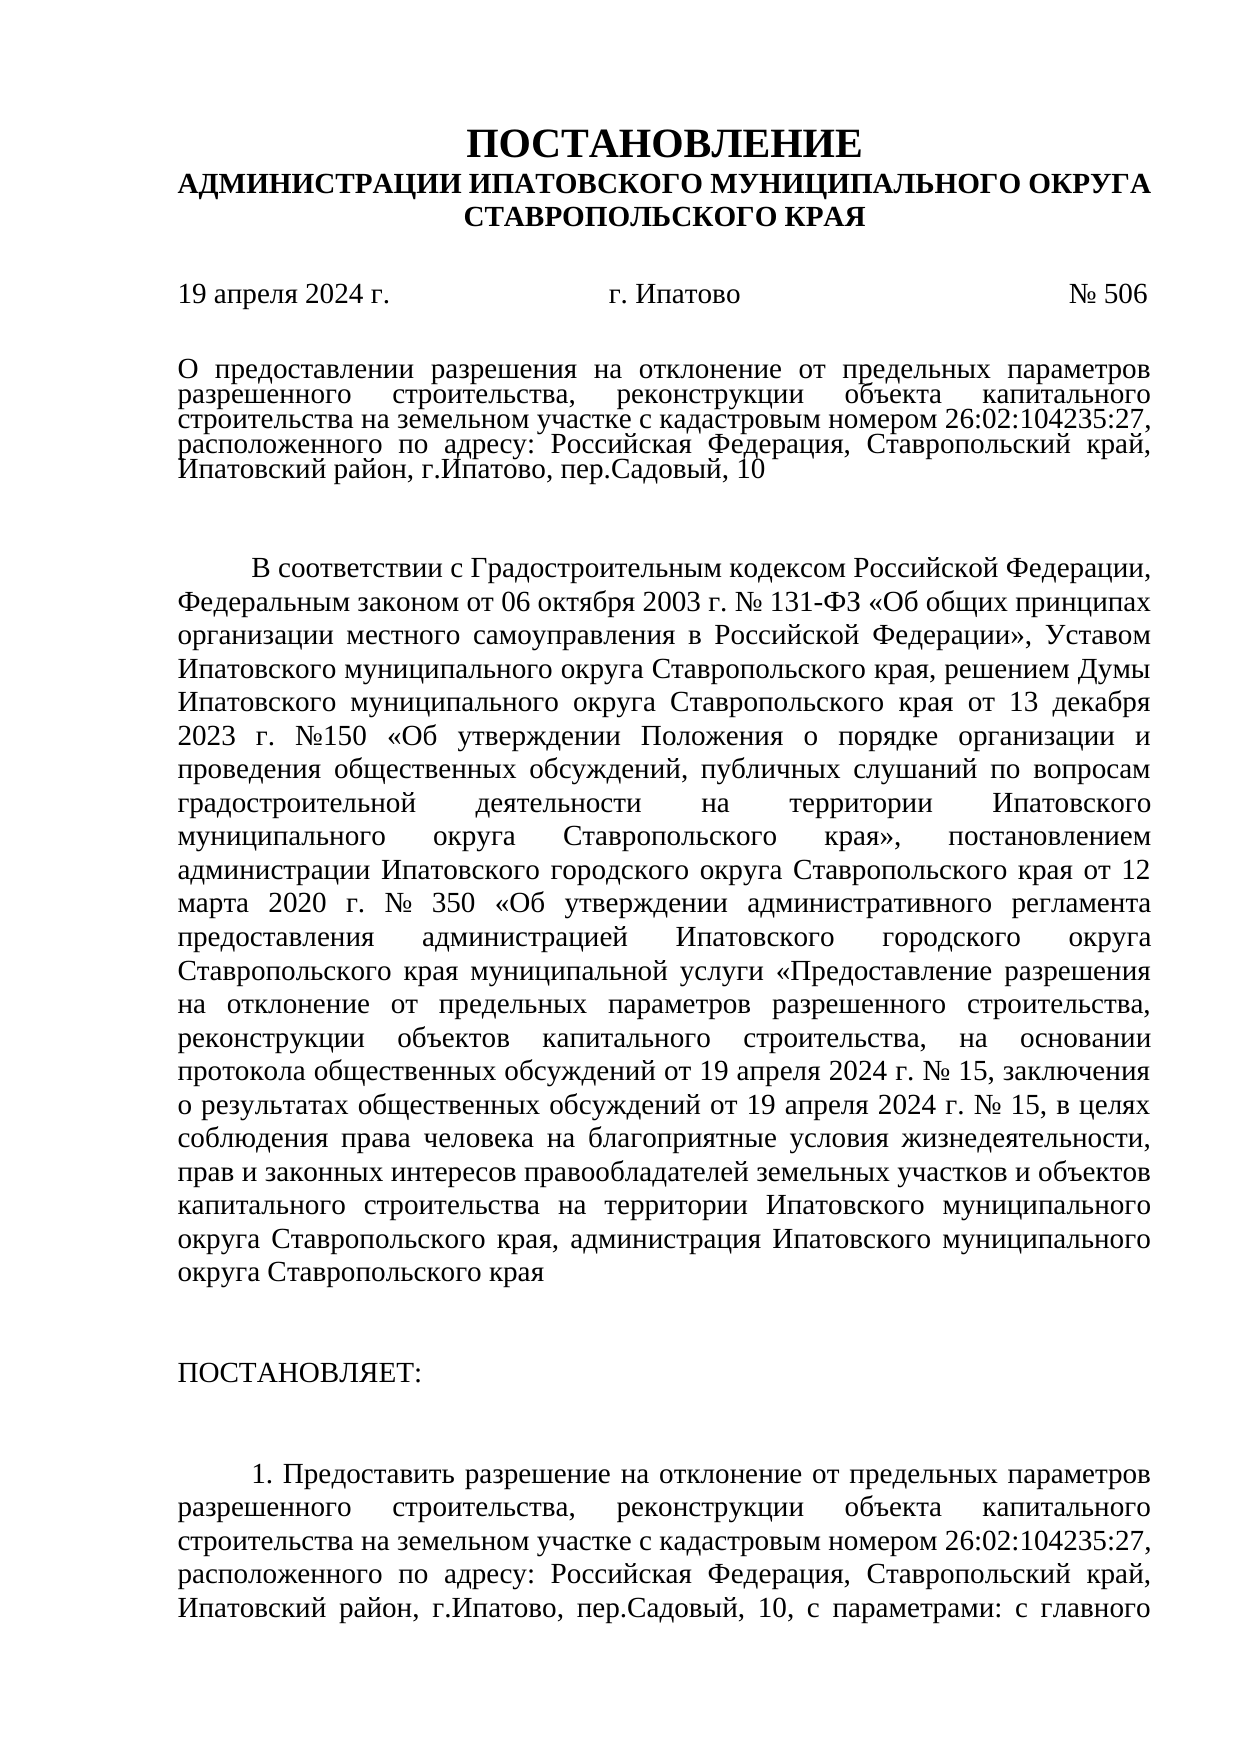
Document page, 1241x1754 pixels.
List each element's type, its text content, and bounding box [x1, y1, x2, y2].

text 19 апреля 2024 г. г. Ипатово № 506 [177, 283, 1152, 308]
text ПОСТАНОВЛЕНИЕ [177, 118, 1152, 166]
text В соответствии с Градостроительным кодексом Российской Федерации, Федеральным законом от 06 октября 2003 г. № 131-ФЗ «Об общих принципах организации местного самоуправления в Российской Федерации», Уставом Ипатовского муниципального округа Ставропольского края, решением Думы Ипатовского муниципального округа Ставропольского края от 13 декабря 2023 г. №150 «Об утверждении Положения о порядке организации и проведения общественных обсуждений, публичных слушаний по вопросам градостроительной деятельности на территории Ипатовского муниципального округа Ставропольского края», постановлением администрации Ипатовского городского округа Ставропольского края от 12 марта 2020 г. № 350 «Об утверждении административного регламента предоставления администрацией Ипатовского городского округа Ставропольского края муниципальной услуги «Предоставление разрешения на отклонение от предельных параметров разрешенного строительства, реконструкции объектов капитального строительства, на основании протокола общественных обсуждений от 19 апреля 2024 г. № 15, заключения о результатах общественных обсуждений от 19 апреля 2024 г. № 15, в целях соблюдения права человека на благоприятные условия жизнедеятельности, прав и законных интересов правообладателей земельных участков и объектов капитального строительства на территории Ипатовского муниципального округа Ставропольского края, администрация Ипатовского муниципального округа Ставропольского края [177, 550, 1152, 1288]
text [177, 1456, 1152, 1623]
text ПОСТАНОВЛЯЕТ: [177, 1355, 1152, 1389]
text СТАВРОПОЛЬСКОГО КРАЯ [177, 199, 1152, 233]
text О предоставлении разрешения на отклонение от предельных параметров разрешенного строительства, реконструкции объекта капитального строительства на земельном участке с кадастровым номером 26:02:104235:27, расположенного по адресу: Российская Федерация, Ставропольский край, Ипатовский район, г.Ипатово, пер.Садовый, 10 [177, 358, 1152, 483]
text АДМИНИСТРАЦИИ ИПАТОВСКОГО МУНИЦИПАЛЬНОГО ОКРУГА [177, 166, 1152, 199]
